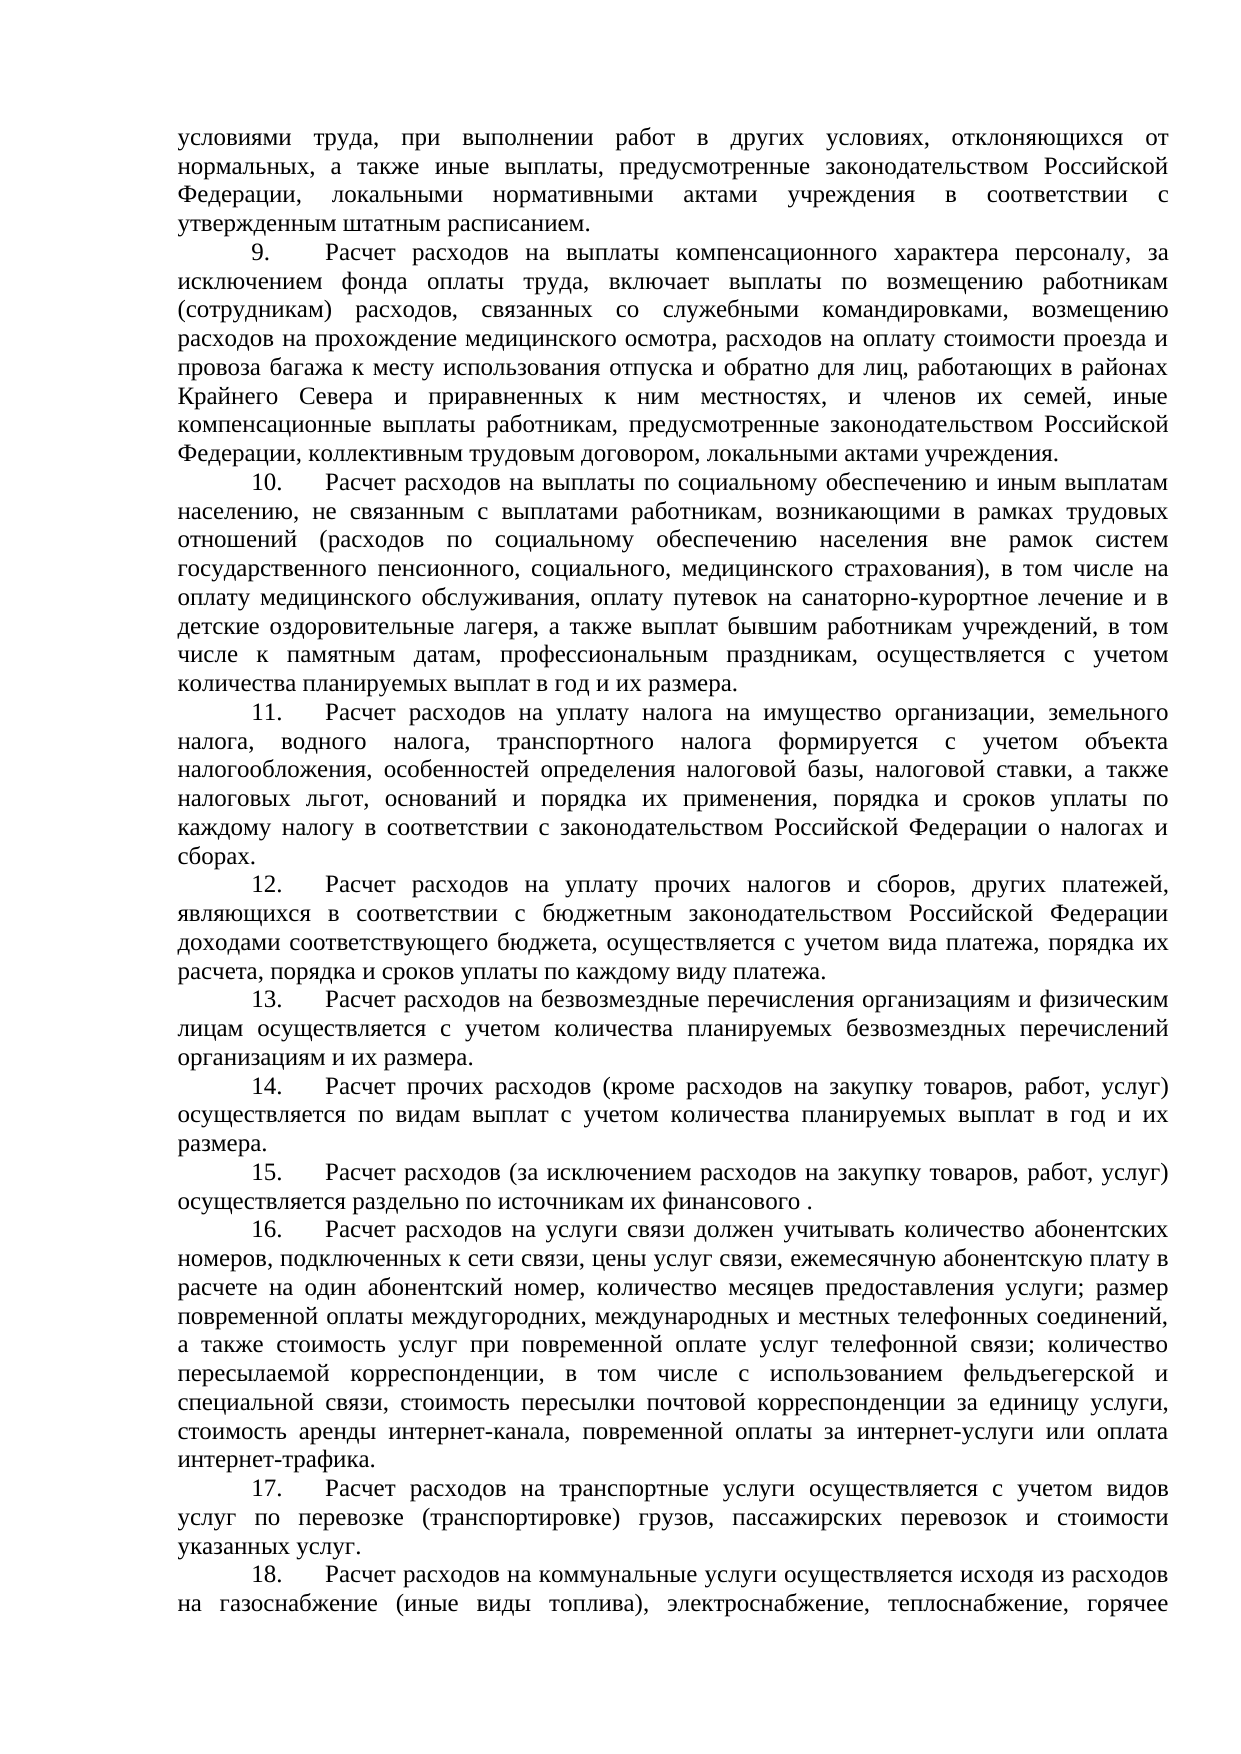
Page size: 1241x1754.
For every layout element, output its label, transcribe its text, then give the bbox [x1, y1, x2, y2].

text 12. Расчет расходов на уплату прочих налогов и сборов, других платежей, являющихся в соответствии с бюджетным законодательством Российской Федерации доходами соответствующего бюджета, осуществляется с учетом вида платежа, порядка их расчета, порядка и сроков уплаты по каждому виду платежа. [177, 869, 1169, 984]
text 16. Расчет расходов на услуги связи должен учитывать количество абонентских номеров, подключенных к сети связи, цены услуг связи, ежемесячную абонентскую плату в расчете на один абонентский номер, количество месяцев предоставления услуги; размер повременной оплаты междугородних, международных и местных телефонных соединений, а также стоимость услуг при повременной оплате услуг телефонной связи; количество пересылаемой корреспонденции, в том числе с использованием фельдъегерской и специальной связи, стоимость пересылки почтовой корреспонденции за единицу услуги, стоимость аренды интернет-канала, повременной оплаты за интернет-услуги или оплата интернет-трафика. [177, 1214, 1169, 1473]
text 15. Расчет расходов (за исключением расходов на закупку товаров, работ, услуг) осуществляется раздельно по источникам их финансового . [177, 1157, 1169, 1214]
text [177, 1559, 1169, 1617]
text 17. Расчет расходов на транспортные услуги осуществляется с учетом видов услуг по перевозке (транспортировке) грузов, пассажирских перевозок и стоимости указанных услуг. [177, 1473, 1169, 1559]
text 9. Расчет расходов на выплаты компенсационного характера персоналу, за исключением фонда оплаты труда, включает выплаты по возмещению работникам (сотрудникам) расходов, связанных со служебными командировками, возмещению расходов на прохождение медицинского осмотра, расходов на оплату стоимости проезда и провоза багажа к месту использования отпуска и обратно для лиц, работающих в районах Крайнего Севера и приравненных к ним местностях, и членов их семей, иные компенсационные выплаты работникам, предусмотренные законодательством Российской Федерации, коллективным трудовым договором, локальными актами учреждения. [177, 237, 1169, 467]
text 14. Расчет прочих расходов (кроме расходов на закупку товаров, работ, услуг) осуществляется по видам выплат с учетом количества планируемых выплат в год и их размера. [177, 1071, 1169, 1157]
text 13. Расчет расходов на безвозмездные перечисления организациям и физическим лицам осуществляется с учетом количества планируемых безвозмездных перечислений организациям и их размера. [177, 984, 1169, 1071]
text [177, 122, 1169, 237]
text 10. Расчет расходов на выплаты по социальному обеспечению и иным выплатам населению, не связанным с выплатами работникам, возникающими в рамках трудовых отношений (расходов по социальному обеспечению населения вне рамок систем государственного пенсионного, социального, медицинского страхования), в том числе на оплату медицинского обслуживания, оплату путевок на санаторно-курортное лечение и в детские оздоровительные лагеря, а также выплат бывшим работникам учреждений, в том числе к памятным датам, профессиональным праздникам, осуществляется с учетом количества планируемых выплат в год и их размера. [177, 467, 1169, 697]
text 11. Расчет расходов на уплату налога на имущество организации, земельного налога, водного налога, транспортного налога формируется с учетом объекта налогообложения, особенностей определения налоговой базы, налоговой ставки, а также налоговых льгот, оснований и порядка их применения, порядка и сроков уплаты по каждому налогу в соответствии с законодательством Российской Федерации о налогах и сборах. [177, 697, 1169, 869]
